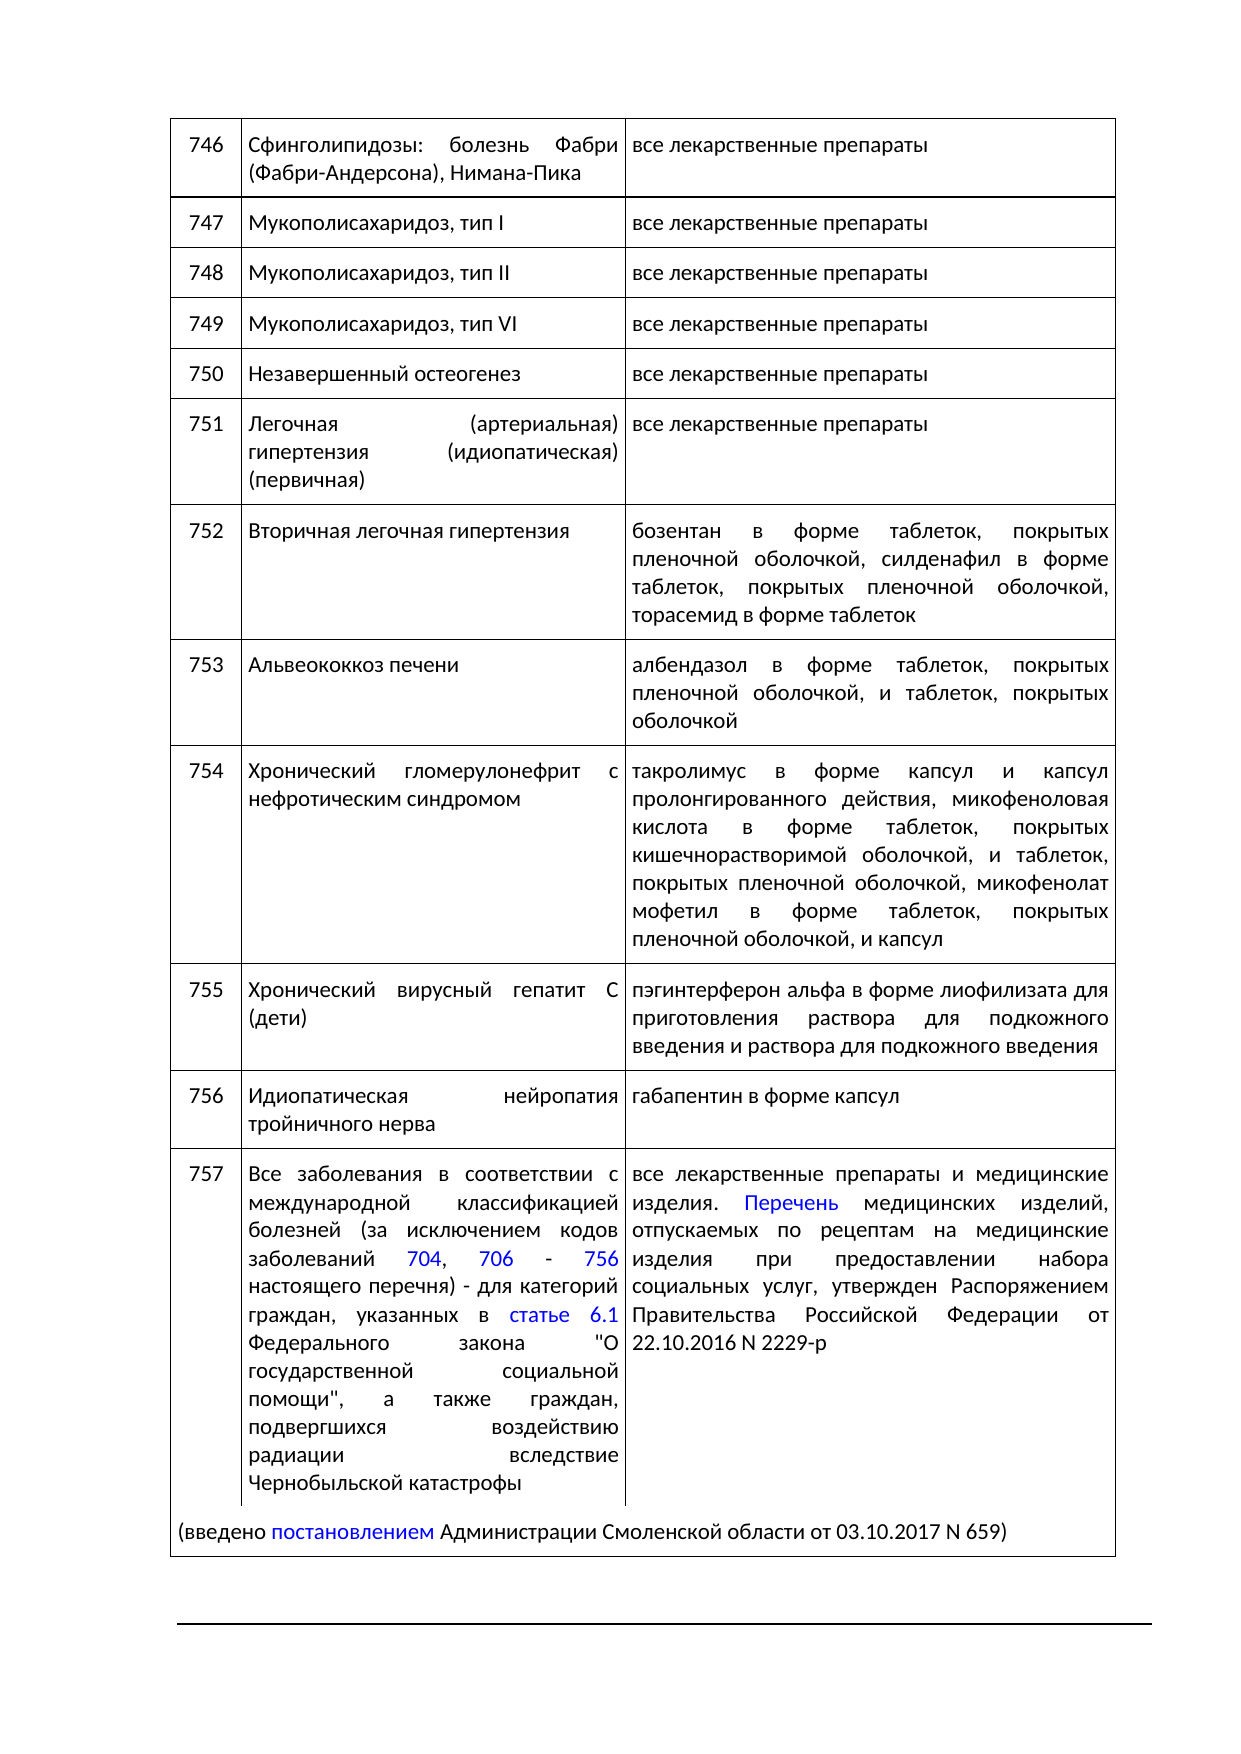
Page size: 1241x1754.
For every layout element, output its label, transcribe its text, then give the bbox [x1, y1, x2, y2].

table_cell Альвеококкоз печени [242, 640, 625, 745]
table_cell Сфинголипидозы: болезнь Фабри (Фабри-Андерсона), Нимана-Пика [242, 119, 625, 196]
table_cell 753 [171, 640, 241, 745]
table_cell Незавершенный остеогенез [242, 349, 625, 398]
table_cell такролимус в форме капсул и капсул пролонгированного действия, микофеноловая кислота в форме таблеток, покрытых кишечнорастворимой оболочкой, и таблеток, покрытых пленочной оболочкой, микофенолат мофетил в форме таблеток, покрытых пленочной оболочкой, и капсул [626, 746, 1115, 963]
table_cell все лекарственные препараты [626, 298, 1115, 347]
table_cell 751 [171, 399, 241, 504]
table_cell Легочная (артериальная) гипертензия (идиопатическая) (первичная) [242, 399, 625, 504]
table_cell все лекарственные препараты [626, 399, 1115, 504]
table_cell Хронический вирусный гепатит C (дети) [242, 964, 625, 1069]
table_cell 756 [171, 1071, 241, 1148]
table_cell Мукополисахаридоз, тип I [242, 198, 625, 247]
table_cell все лекарственные препараты [626, 248, 1115, 297]
table_cell 747 [171, 198, 241, 247]
table_cell все лекарственные препараты [626, 198, 1115, 247]
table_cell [626, 119, 1115, 196]
table_cell бозентан в форме таблеток, покрытых пленочной оболочкой, силденафил в форме таблеток, покрытых пленочной оболочкой, торасемид в форме таблеток [626, 505, 1115, 638]
table_cell 749 [171, 298, 241, 347]
table_cell пэгинтерферон альфа в форме лиофилизата для приготовления раствора для подкожного введения и раствора для подкожного введения [626, 964, 1115, 1069]
table_cell габапентин в форме капсул [626, 1071, 1115, 1148]
table_cell албендазол в форме таблеток, покрытых пленочной оболочкой, и таблеток, покрытых оболочкой [626, 640, 1115, 745]
table_cell все лекарственные препараты [626, 349, 1115, 398]
table_cell все лекарственные препараты и медицинские изделия. Перечень медицинских изделий, отпускаемых по рецептам на медицинские изделия при предоставлении набора социальных услуг, утвержден Распоряжением Правительства Российской Федерации от 22.10.2016 N 2229-р [626, 1149, 1115, 1506]
table_cell 757 [171, 1149, 241, 1506]
table_cell (введено постановлением Администрации Смоленской области от 03.10.2017 N 659) [171, 1506, 1115, 1556]
table_cell Идиопатическая нейропатия тройничного нерва [242, 1071, 625, 1148]
table_cell Хронический гломерулонефрит с нефротическим синдромом [242, 746, 625, 963]
table_cell 748 [171, 248, 241, 297]
table_cell Мукополисахаридоз, тип VI [242, 298, 625, 347]
table_cell Вторичная легочная гипертензия [242, 505, 625, 638]
table_cell Мукополисахаридоз, тип II [242, 248, 625, 297]
table_cell 755 [171, 964, 241, 1069]
table_cell 746 [171, 119, 241, 196]
table_cell 754 [171, 746, 241, 963]
table_cell Все заболевания в соответствии с международной классификацией болезней (за исключением кодов заболеваний 704, 706 - 756 настоящего перечня) - для категорий граждан, указанных в статье 6.1 Федерального закона "О государственной социальной помощи", а также граждан, подвергшихся воздействию радиации вследствие Чернобыльской катастрофы [242, 1149, 625, 1506]
table_cell 752 [171, 505, 241, 638]
table_cell 750 [171, 349, 241, 398]
